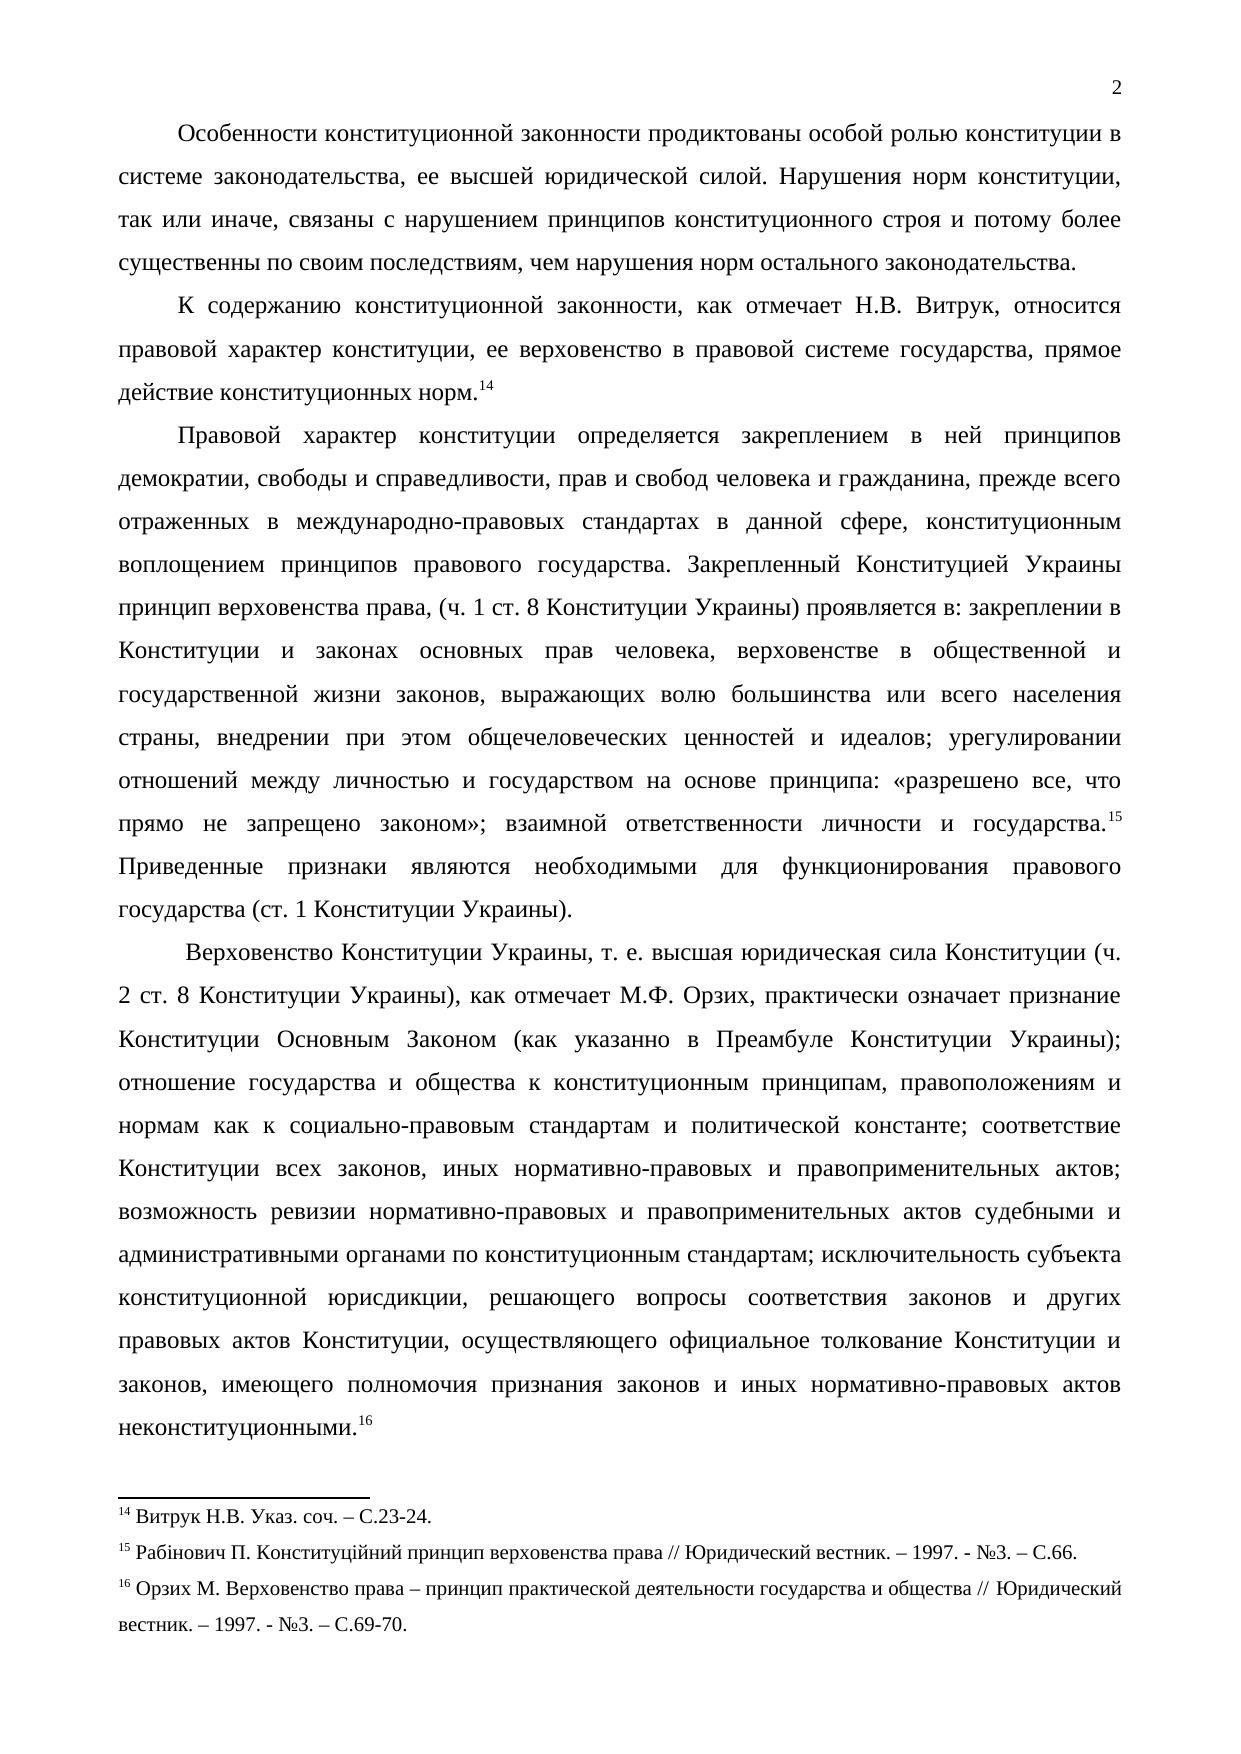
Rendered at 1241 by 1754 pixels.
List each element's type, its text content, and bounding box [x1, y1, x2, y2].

text Правовой характер конституции определяется закреплением в ней принципов демократии, свободы и справедливости, прав и свобод человека и гражданина, прежде всего отраженных в международно-правовых стандартах в данной сфере, конституционным воплощением принципов правового государства. Закрепленный Конституцией Украины принцип верховенства права, (ч. 1 ст. 8 Конституции Украины) проявляется в: закреплении в Конституции и законах основных прав человека, верховенстве в общественной и государственной жизни законов, выражающих волю большинства или всего населения страны, внедрении при этом общечеловеческих ценностей и идеалов; урегулировании отношений между личностью и государством на основе принципа: «разрешено все, что прямо не запрещено законом»; взаимной ответственности личности и государства. Приведенные признаки являются необходимыми для функционирования правового государства (ст. 1 Конституции Украины). [118, 420, 1122, 923]
text Особенности конституционной законности продиктованы особой ролью конституции в системе законодательства, ее высшей юридической силой. Нарушения норм конституции, так или иначе, связаны с нарушением принципов конституционного строя и потому более существенны по своим последствиям, чем нарушения норм остального законодательства. [118, 118, 1122, 276]
text К содержанию конституционной законности, как отмечает Н.В. Витрук, относится правовой характер конституции, ее верховенство в правовой системе государства, прямое действие конституционных норм. [118, 291, 1122, 406]
text Верховенство Конституции Украины, т. е. высшая юридическая сила Конституции (ч. 2 ст. 8 Конституции Украины), как отмечает М.Ф. Орзих, практически означает признание Конституции Основным Законом (как указанно в Преамбуле Конституции Украины); отношение государства и общества к конституционным принципам, правоположениям и нормам как к социально-правовым стандартам и политической константе; соответствие Конституции всех законов, иных нормативно-правовых и правоприменительных актов; возможность ревизии нормативно-правовых и правоприменительных актов судебными и административными органами по конституционным стандартам; исключительность субъекта конституционной юрисдикции, решающего вопросы соответствия законов и других правовых актов Конституции, осуществляющего официальное толкование Конституции и законов, имеющего полномочия признания законов и иных нормативно-правовых актов неконституционными. [118, 937, 1122, 1441]
